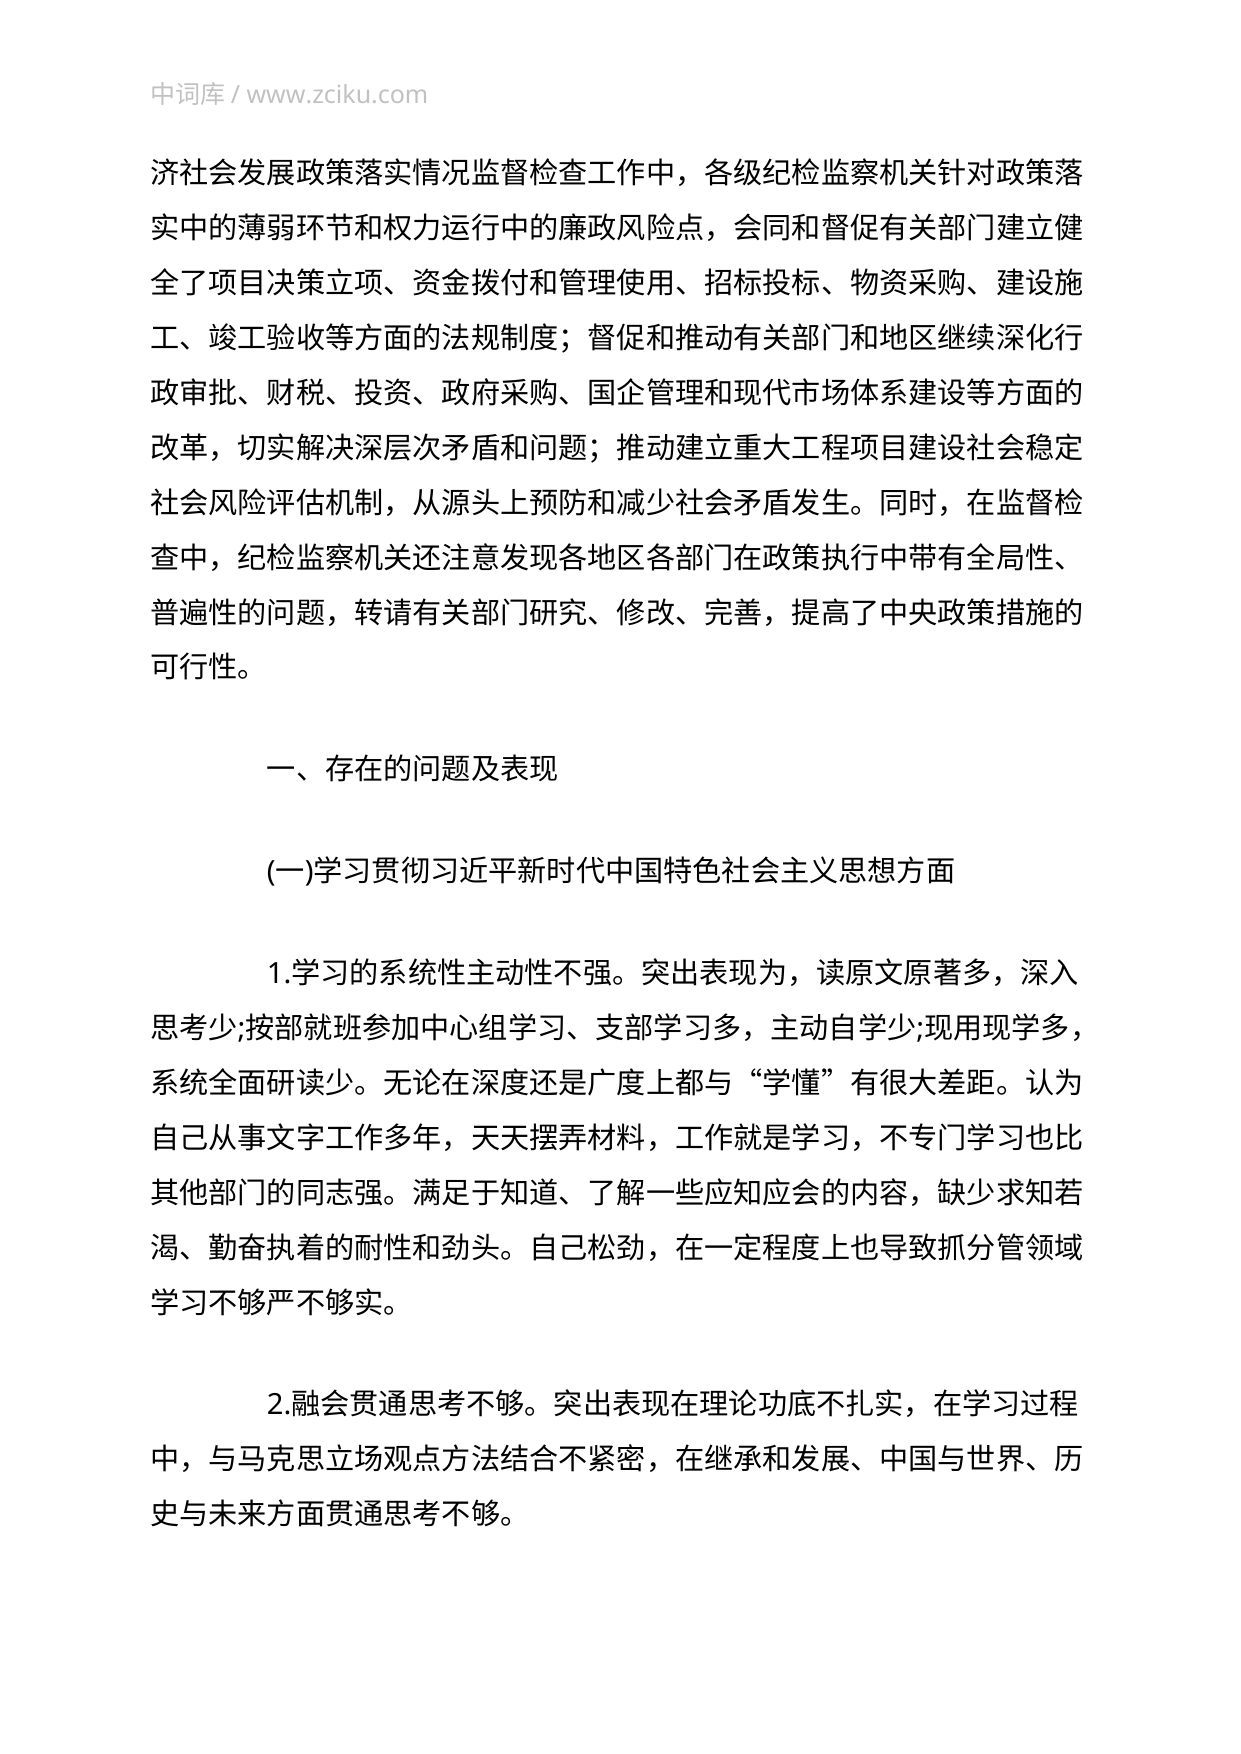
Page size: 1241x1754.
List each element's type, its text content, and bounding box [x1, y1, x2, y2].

text (一)学习贯彻习近平新时代中国特色社会主义思想方面 [150, 848, 1090, 890]
text 1.学习的系统性主动性不强。突出表现为，读原文原著多，深入思考少;按部就班参加中心组学习、支部学习多，主动自学少;现用现学多，系统全面研读少。无论在深度还是广度上都与“学懂”有很大差距。认为自己从事文字工作多年，天天摆弄材料，工作就是学习，不专门学习也比其他部门的同志强。满足于知道、了解一些应知应会的内容，缺少求知若渴、勤奋执着的耐性和劲头。自己松劲，在一定程度上也导致抓分管领域学习不够严不够实。 [150, 949, 1090, 1321]
text 2.融会贯通思考不够。突出表现在理论功底不扎实，在学习过程中，与马克思立场观点方法结合不紧密，在继承和发展、中国与世界、历史与未来方面贯通思考不够。 [150, 1381, 1090, 1533]
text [150, 150, 1090, 686]
text 一、存在的问题及表现 [150, 746, 1090, 788]
